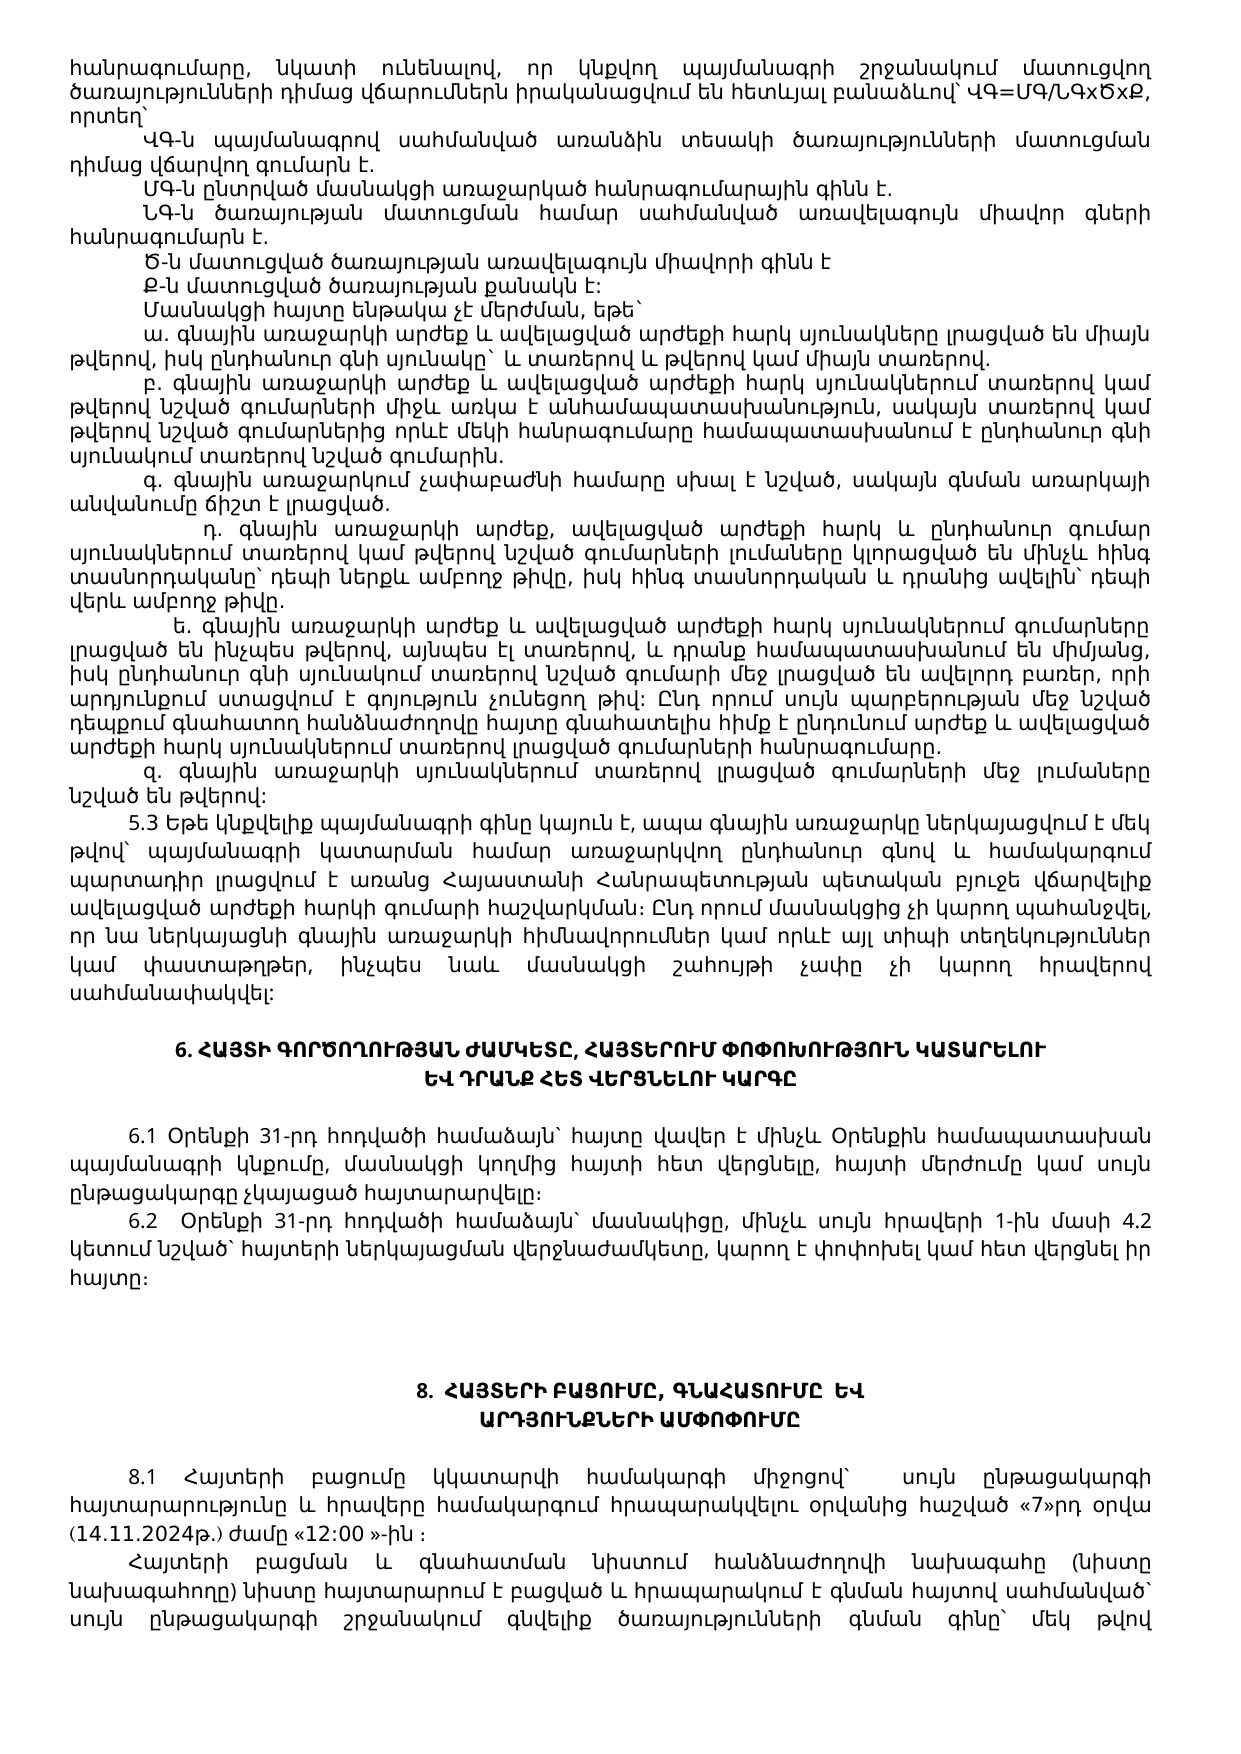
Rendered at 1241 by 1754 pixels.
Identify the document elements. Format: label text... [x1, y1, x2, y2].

text Ծ-ն մատուցված ծառայության առավելագույն միավորի գինն է [69, 250, 1152, 274]
text գ. գնային առաջարկում չափաբաժնի համարը սխալ է նշված, սակայն գնման առարկայի անվանումը ճիշտ է լրացված. [69, 468, 1152, 517]
text Ք-ն մատուցված ծառայության քանակն է: [69, 274, 1152, 298]
text 5.3 Եթե կնքվելիք պայմանագրի գինը կայուն է, ապա գնային առաջարկը ներկայացվում է մեկ թվով՝ պայմանագրի կատարման համար առաջարկվող ընդհանուր գնով և համակարգում պարտադիր լրացվում է առանց Հայաստանի Հանրապետության պետական բյուջե վճարվելիք ավելացված արժեքի հարկի գումարի հաշվարկման։ Ընդ որում մասնակցից չի կարող պահանջվել, որ նա ներկայացնի գնային առաջարկի հիմնավորումներ կամ որևէ այլ տիպի տեղեկություններ կամ փաստաթղթեր, ինչպես նաև մասնակցի շահույթի չափը չի կարող հրավերով սահմանափակվել: [69, 808, 1152, 1007]
text ԱՐԴՅՈՒՆՔՆԵՐԻ ԱՄՓՈՓՈՒՄԸ [69, 1405, 1152, 1433]
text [69, 56, 1152, 128]
text ՆԳ-ն ծառայության մատուցման համար սահմանված առավելագույն միավոր գների հանրագումարն է. [69, 201, 1152, 250]
text 6. ՀԱՅՏԻ ԳՈՐԾՈՂՈՒԹՅԱՆ ԺԱՄԿԵՏԸ, ՀԱՅՏԵՐՈՒՄ ՓՈՓՈԽՈՒԹՅՈՒՆ ԿԱՏԱՐԵԼՈՒ [69, 1035, 1152, 1064]
text 8.1 Հայտերի բացումը կկատարվի համակարգի միջոցով` սույն ընթացակարգի հայտարարությունը և հրավերը համակարգում հրապարակվելու օրվանից հաշված «7»րդ օրվա 14.11.2024թ. ժամը «12:00 »-ին ։ [69, 1462, 1152, 1547]
text 6.2 Օրենքի 31-րդ հոդվածի համաձայն` մասնակիցը, մինչև սույն հրավերի 1-ին մասի 4.2 կետում նշված` հայտերի ներկայացման վերջնաժամկետը, կարող է փոփոխել կամ հետ վերցնել իր հայտը։ [69, 1206, 1152, 1291]
text 6.1 Օրենքի 31-րդ հոդվածի համաձայն` հայտը վավեր է մինչև Օրենքին համապատասխան պայմանագրի կնքումը, մասնակցի կողմից հայտի հետ վերցնելը, հայտի մերժումը կամ սույն ընթացակարգը չկայացած հայտարարվելը։ [69, 1121, 1152, 1206]
text բ. գնային առաջարկի արժեք և ավելացված արժեքի հարկ սյունակներում տառերով կամ թվերով նշված գումարների միջև առկա է անհամապատասխանություն, սակայն տառերով կամ թվերով նշված գումարներից որևէ մեկի հանրագումարը համապատասխանում է ընդհանուր գնի սյունակում տառերով նշված գումարին. [69, 371, 1152, 468]
text ա. գնային առաջարկի արժեք և ավելացված արժեքի հարկ սյունակները լրացված են միայն թվերով, իսկ ընդհանուր գնի սյունակը` և տառերով և թվերով կամ միայն տառերով. [69, 322, 1152, 371]
text ՎԳ-ն պայմանագրով սահմանված առանձին տեսակի ծառայությունների մատուցման դիմաց վճարվող գումարն է. [69, 128, 1152, 177]
text ե. գնային առաջարկի արժեք և ավելացված արժեքի հարկ սյունակներում գումարները լրացված են ինչպես թվերով, այնպես էլ տառերով, և դրանք համապատասխանում են միմյանց, իսկ ընդհանուր գնի սյունակում տառերով նշված գումարի մեջ լրացված են ավելորդ բառեր, որի արդյունքում ստացվում է գոյություն չունեցող թիվ: Ընդ որում սույն պարբերության մեջ նշված դեպքում գնահատող հանձնաժողովը հայտը գնահատելիս հիմք է ընդունում արժեք և ավելացված արժեքի հարկ սյունակներում տառերով լրացված գումարների հանրագումարը. [69, 614, 1152, 759]
text ՄԳ-ն ընտրված մասնակցի առաջարկած հանրագումարային գինն է. [69, 177, 1152, 201]
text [69, 1547, 1152, 1633]
text զ. գնային առաջարկի սյունակներում տառերով լրացված գումարների մեջ լումաները նշված են թվերով: [69, 759, 1152, 808]
text դ. գնային առաջարկի արժեք, ավելացված արժեքի հարկ և ընդհանուր գումար սյունակներում տառերով կամ թվերով նշված գումարների լումաները կլորացված են մինչև հինգ տասնորդականը՝ դեպի ներքև ամբողջ թիվը, իսկ հինգ տասնորդական և դրանից ավելին՝ դեպի վերև ամբողջ թիվը. [69, 517, 1152, 614]
text ԵՎ ԴՐԱՆՔ ՀԵՏ ՎԵՐՑՆԵԼՈՒ ԿԱՐԳԸ [69, 1064, 1152, 1092]
text 8. ՀԱՅՏԵՐԻ ԲԱՑՈՒՄԸ, ԳՆԱՀԱՏՈՒՄԸ ԵՎ [69, 1377, 1152, 1405]
text Մասնակցի հայտը ենթակա չէ մերժման, եթե` [69, 298, 1152, 322]
